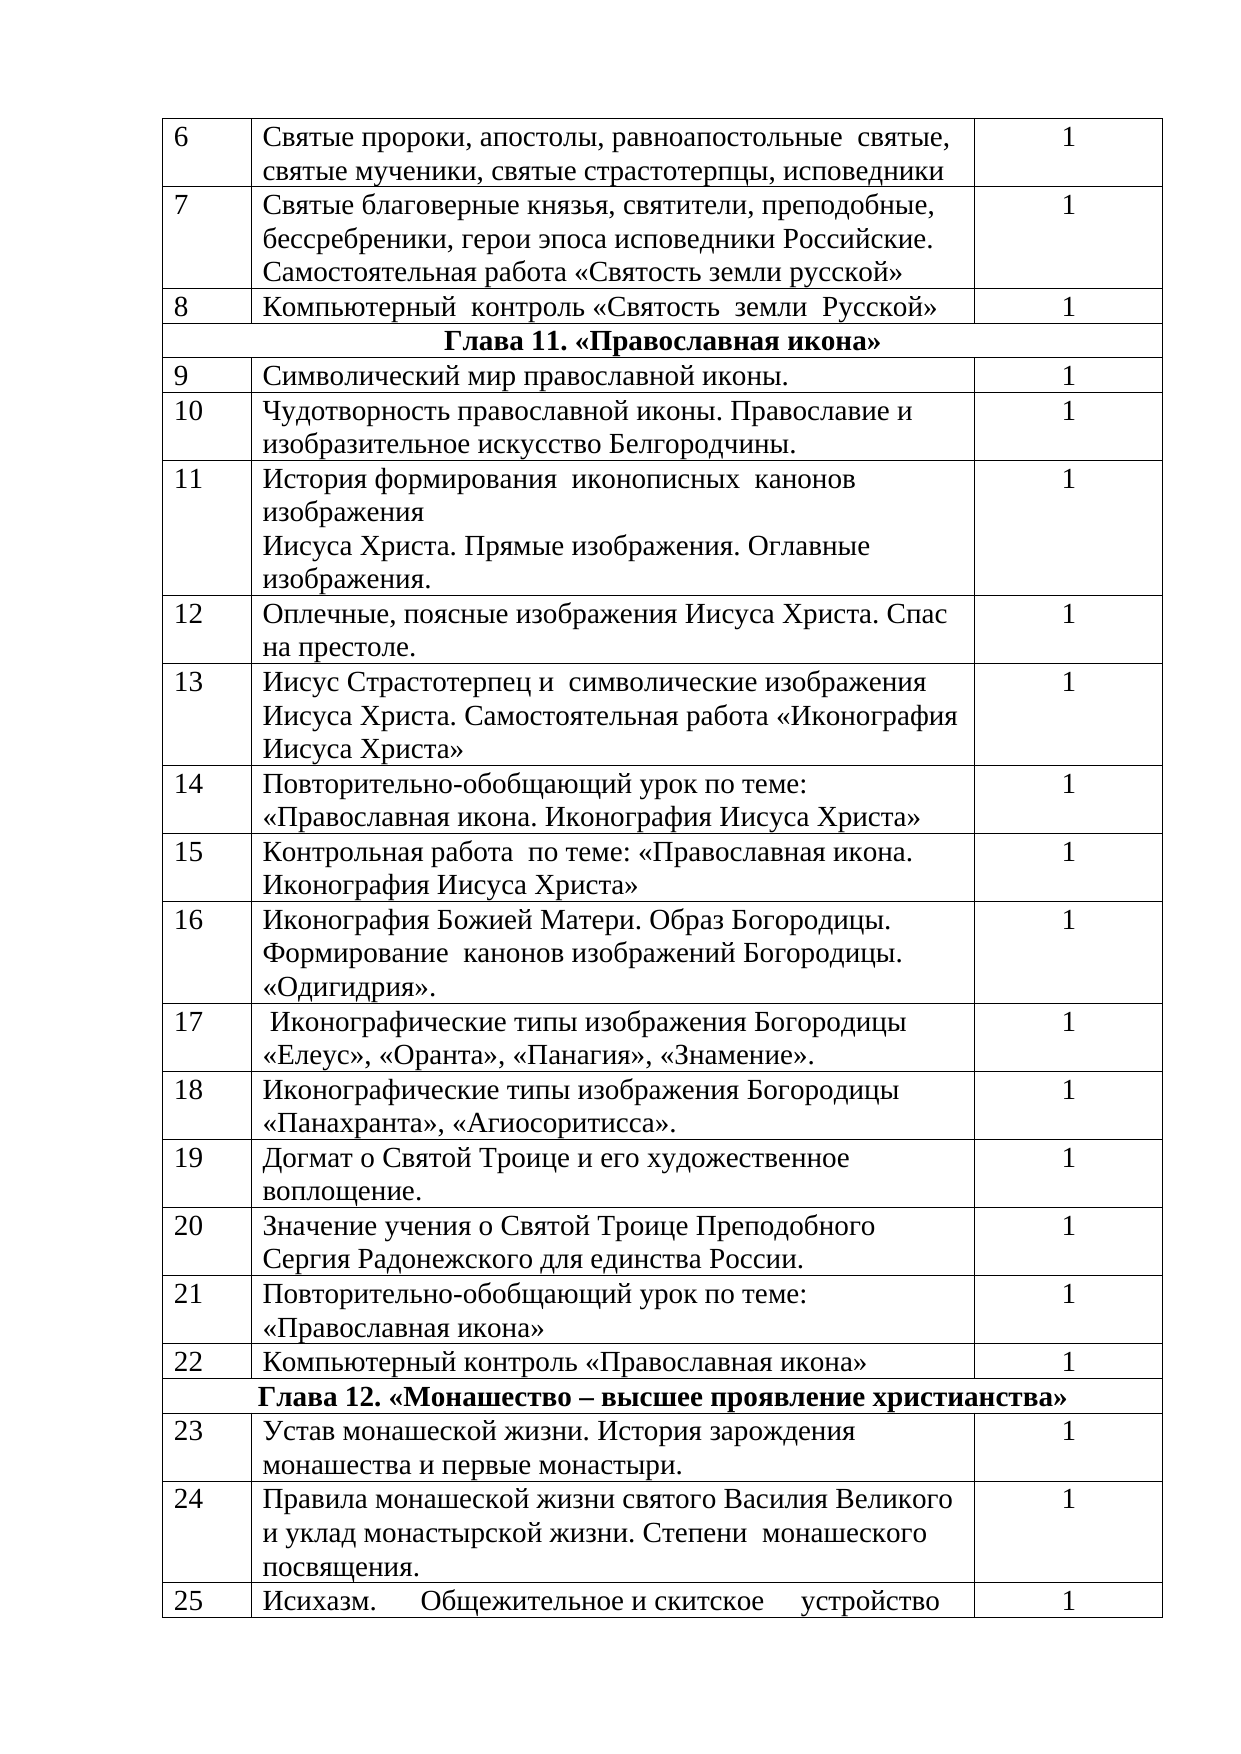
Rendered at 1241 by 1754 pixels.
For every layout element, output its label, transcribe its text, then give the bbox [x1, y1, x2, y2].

table_cell 1 [975, 596, 1162, 663]
table_cell 1 [975, 1276, 1162, 1343]
table_cell 1 [975, 834, 1162, 901]
table_cell 14 [163, 766, 251, 833]
table_cell Устав монашеской жизни. История зарождения монашества и первые монастыри. [252, 1414, 974, 1481]
table_cell 7 [163, 187, 251, 288]
table_cell Повторительно-обобщающий урок по теме: «Православная икона» [252, 1276, 974, 1343]
table_cell Правила монашеской жизни святого Василия Великого и уклад монастырской жизни. Степени монашеского посвящения. [252, 1482, 974, 1582]
table_cell 16 [163, 902, 251, 1003]
table_cell 1 [975, 1072, 1162, 1139]
table_cell Повторительно-обобщающий урок по теме: «Православная икона. Иконография Иисуса Христа» [252, 766, 974, 833]
table_cell 1 [975, 1004, 1162, 1071]
table_cell Иисус Страстотерпец и символические изображения Иисуса Христа. Самостоятельная работа «Иконография Иисуса Христа» [252, 664, 974, 765]
table_cell 1 [975, 1414, 1162, 1481]
table_cell 25 [163, 1583, 251, 1617]
table_cell 13 [163, 664, 251, 765]
table_cell 1 [975, 664, 1162, 765]
table_cell Глава 12. «Монашество – высшее проявление христианства» [163, 1379, 1162, 1412]
table_cell 1 [975, 119, 1162, 186]
table_cell 1 [975, 766, 1162, 833]
table_cell 15 [163, 834, 251, 901]
table_cell Глава 11. «Православная икона» [163, 324, 1162, 357]
table_cell 10 [163, 393, 251, 460]
table_cell 1 [975, 902, 1162, 1003]
table_cell Иконография Божией Матери. Образ Богородицы. Формирование канонов изображений Богородицы. «Одигидрия». [252, 902, 974, 1003]
table_cell Значение учения о Святой Троице Преподобного Сергия Радонежского для единства России. [252, 1208, 974, 1275]
table_cell 1 [975, 187, 1162, 288]
table_cell 19 [163, 1140, 251, 1207]
table_cell 1 [975, 1140, 1162, 1207]
table_cell Чудотворность православной иконы. Православие и изобразительное искусство Белгородчины. [252, 393, 974, 460]
table_cell Оплечные, поясные изображения Иисуса Христа. Спас на престоле. [252, 596, 974, 663]
table_cell 23 [163, 1414, 251, 1481]
table_cell Контрольная работа по теме: «Православная икона. Иконография Иисуса Христа» [252, 834, 974, 901]
table_cell 24 [163, 1482, 251, 1582]
table_cell 1 [975, 1583, 1162, 1617]
table_cell 22 [163, 1344, 251, 1378]
table_cell Иконографические типы изображения Богородицы «Елеус», «Оранта», «Панагия», «Знамение». [252, 1004, 974, 1071]
table_cell Символический мир православной иконы. [252, 358, 974, 392]
table_cell Компьютерный контроль «Святость земли Русской» [252, 289, 974, 322]
table_cell 18 [163, 1072, 251, 1139]
table_cell Святые пророки, апостолы, равноапостольные святые, святые мученики, святые страстотерпцы, исповедники [252, 119, 974, 186]
table_cell 12 [163, 596, 251, 663]
table_cell 1 [975, 461, 1162, 595]
table_cell Иконографические типы изображения Богородицы «Панахранта», «Агиосоритисса». [252, 1072, 974, 1139]
table_cell Святые благоверные князья, святители, преподобные, бессребреники, герои эпоса исповедники Российские. Самостоятельная работа «Святость земли русской» [252, 187, 974, 288]
table_cell 6 [163, 119, 251, 186]
table_cell 1 [975, 393, 1162, 460]
table_cell 20 [163, 1208, 251, 1275]
table_cell 1 [975, 289, 1162, 322]
table_cell Компьютерный контроль «Православная икона» [252, 1344, 974, 1378]
table_cell 1 [975, 1208, 1162, 1275]
table_cell История формирования иконописных канонов изображения Иисуса Христа. Прямые изображения. Оглавные изображения. [252, 461, 974, 595]
table_cell 17 [163, 1004, 251, 1071]
table_cell 1 [975, 1482, 1162, 1582]
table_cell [252, 1583, 974, 1617]
table_cell 21 [163, 1276, 251, 1343]
table_cell 1 [975, 358, 1162, 392]
table_cell 8 [163, 289, 251, 322]
table_cell 1 [975, 1344, 1162, 1378]
table_cell Догмат о Святой Троице и его художественное воплощение. [252, 1140, 974, 1207]
table_cell 11 [163, 461, 251, 595]
table_cell 9 [163, 358, 251, 392]
